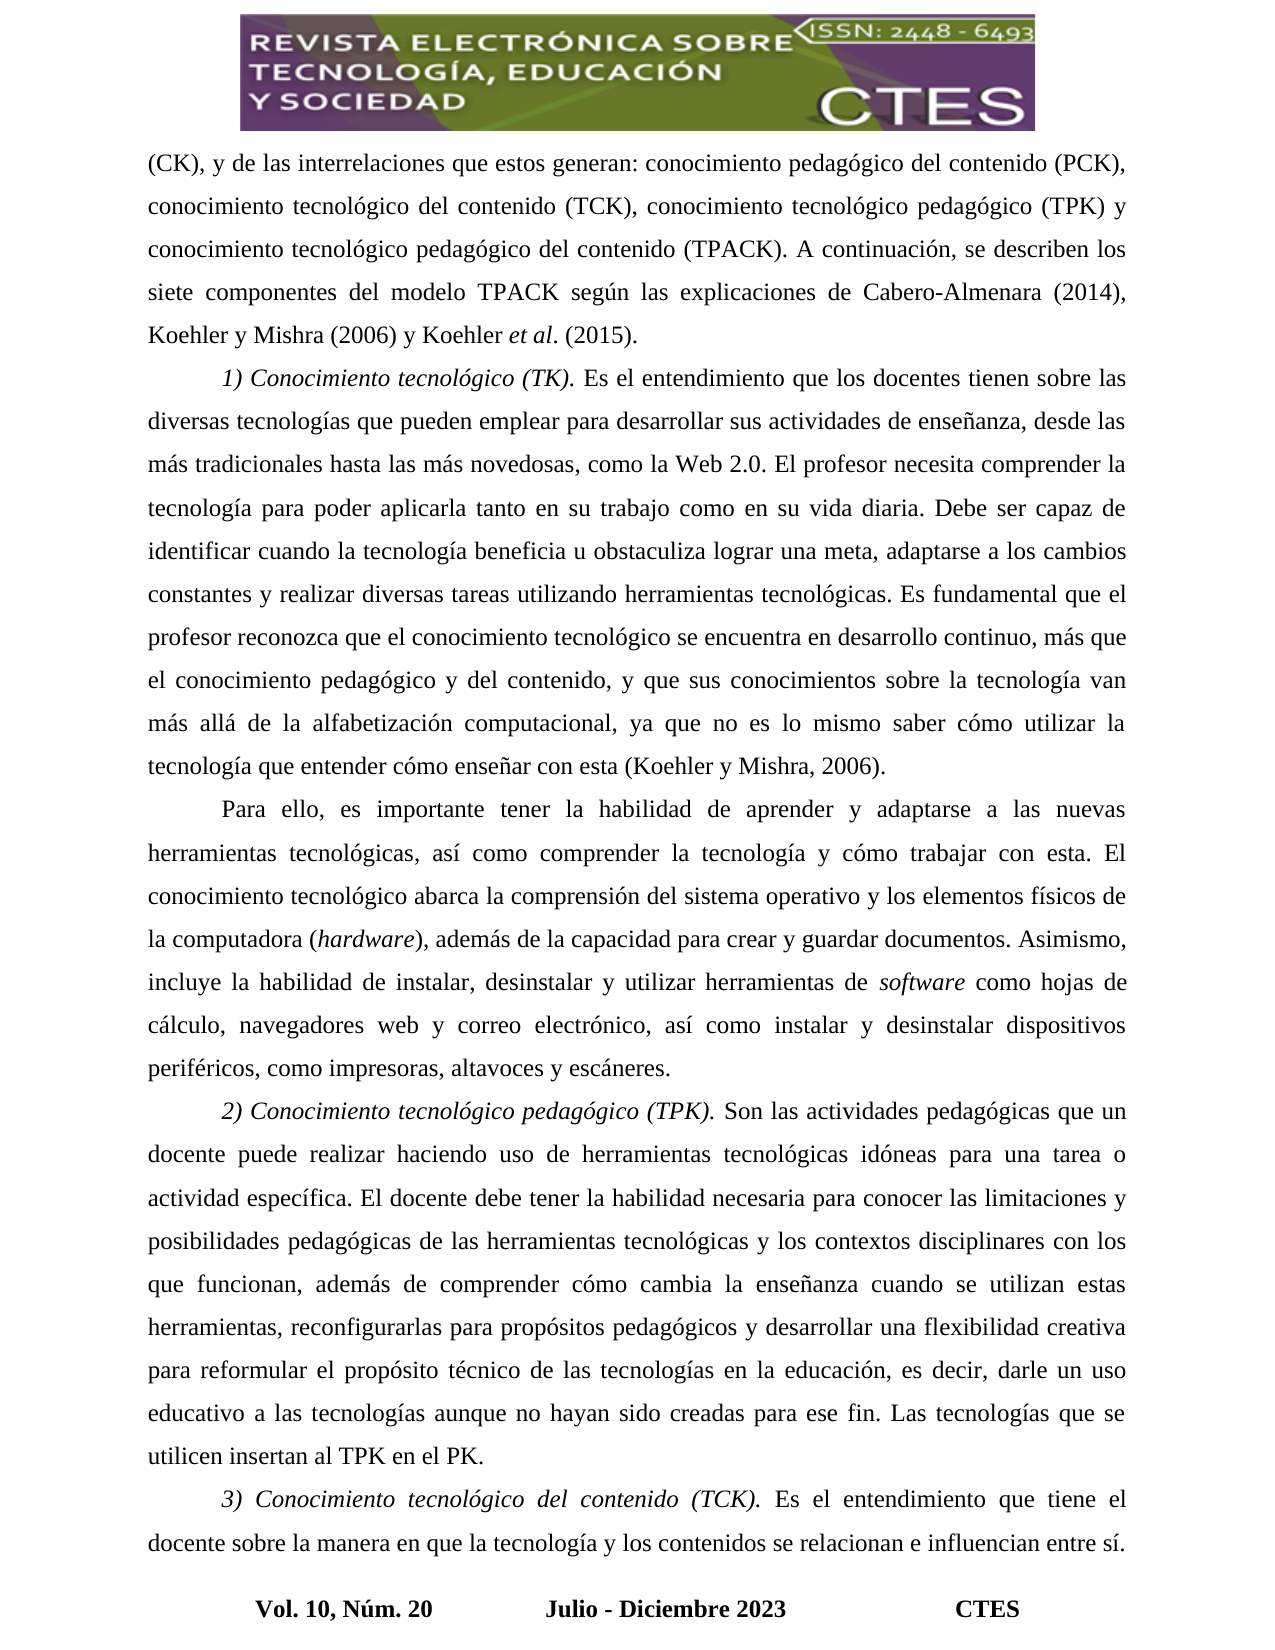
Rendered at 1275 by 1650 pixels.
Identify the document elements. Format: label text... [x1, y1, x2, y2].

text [148, 1484, 1127, 1556]
text Para ello, es importante tener la habilidad de aprender y adaptarse a las nuevas herramientas tecnológicas, así como comprender la tecnología y cómo trabajar con esta. El conocimiento tecnológico abarca la comprensión del sistema operativo y los elementos físicos de la computadora (hardware), además de la capacidad para crear y guardar documentos. Asimismo, incluye la habilidad de instalar, desinstalar y utilizar herramientas de software como hojas de cálculo, navegadores web y correo electrónico, así como instalar y desinstalar dispositivos periféricos, como impresoras, altavoces y escáneres. [148, 794, 1127, 1082]
picture [240, 14, 1035, 131]
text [148, 148, 1127, 349]
text 2) Conocimiento tecnológico pedagógico (TPK). Son las actividades pedagógicas que un docente puede realizar haciendo uso de herramientas tecnológicas idóneas para una tarea o actividad específica. El docente debe tener la habilidad necesaria para conocer las limitaciones y posibilidades pedagógicas de las herramientas tecnológicas y los contextos disciplinares con los que funcionan, además de comprender cómo cambia la enseñanza cuando se utilizan estas herramientas, reconfigurarlas para propósitos pedagógicos y desarrollar una flexibilidad creativa para reformular el propósito técnico de las tecnologías en la educación, es decir, darle un uso educativo a las tecnologías aunque no hayan sido creadas para ese fin. Las tecnologías que se utilicen insertan al TPK en el PK. [148, 1096, 1127, 1470]
text 1) Conocimiento tecnológico (TK). Es el entendimiento que los docentes tienen sobre las diversas tecnologías que pueden emplear para desarrollar sus actividades de enseñanza, desde las más tradicionales hasta las más novedosas, como la Web 2.0. El profesor necesita comprender la tecnología para poder aplicarla tanto en su trabajo como en su vida diaria. Debe ser capaz de identificar cuando la tecnología beneficia u obstaculiza lograr una meta, adaptarse a los cambios constantes y realizar diversas tareas utilizando herramientas tecnológicas. Es fundamental que el profesor reconozca que el conocimiento tecnológico se encuentra en desarrollo continuo, más que el conocimiento pedagógico y del contenido, y que sus conocimientos sobre la tecnología van más allá de la alfabetización computacional, ya que no es lo mismo saber cómo utilizar la tecnología que entender cómo enseñar con esta (Koehler y Mishra, 2006). [148, 363, 1127, 780]
